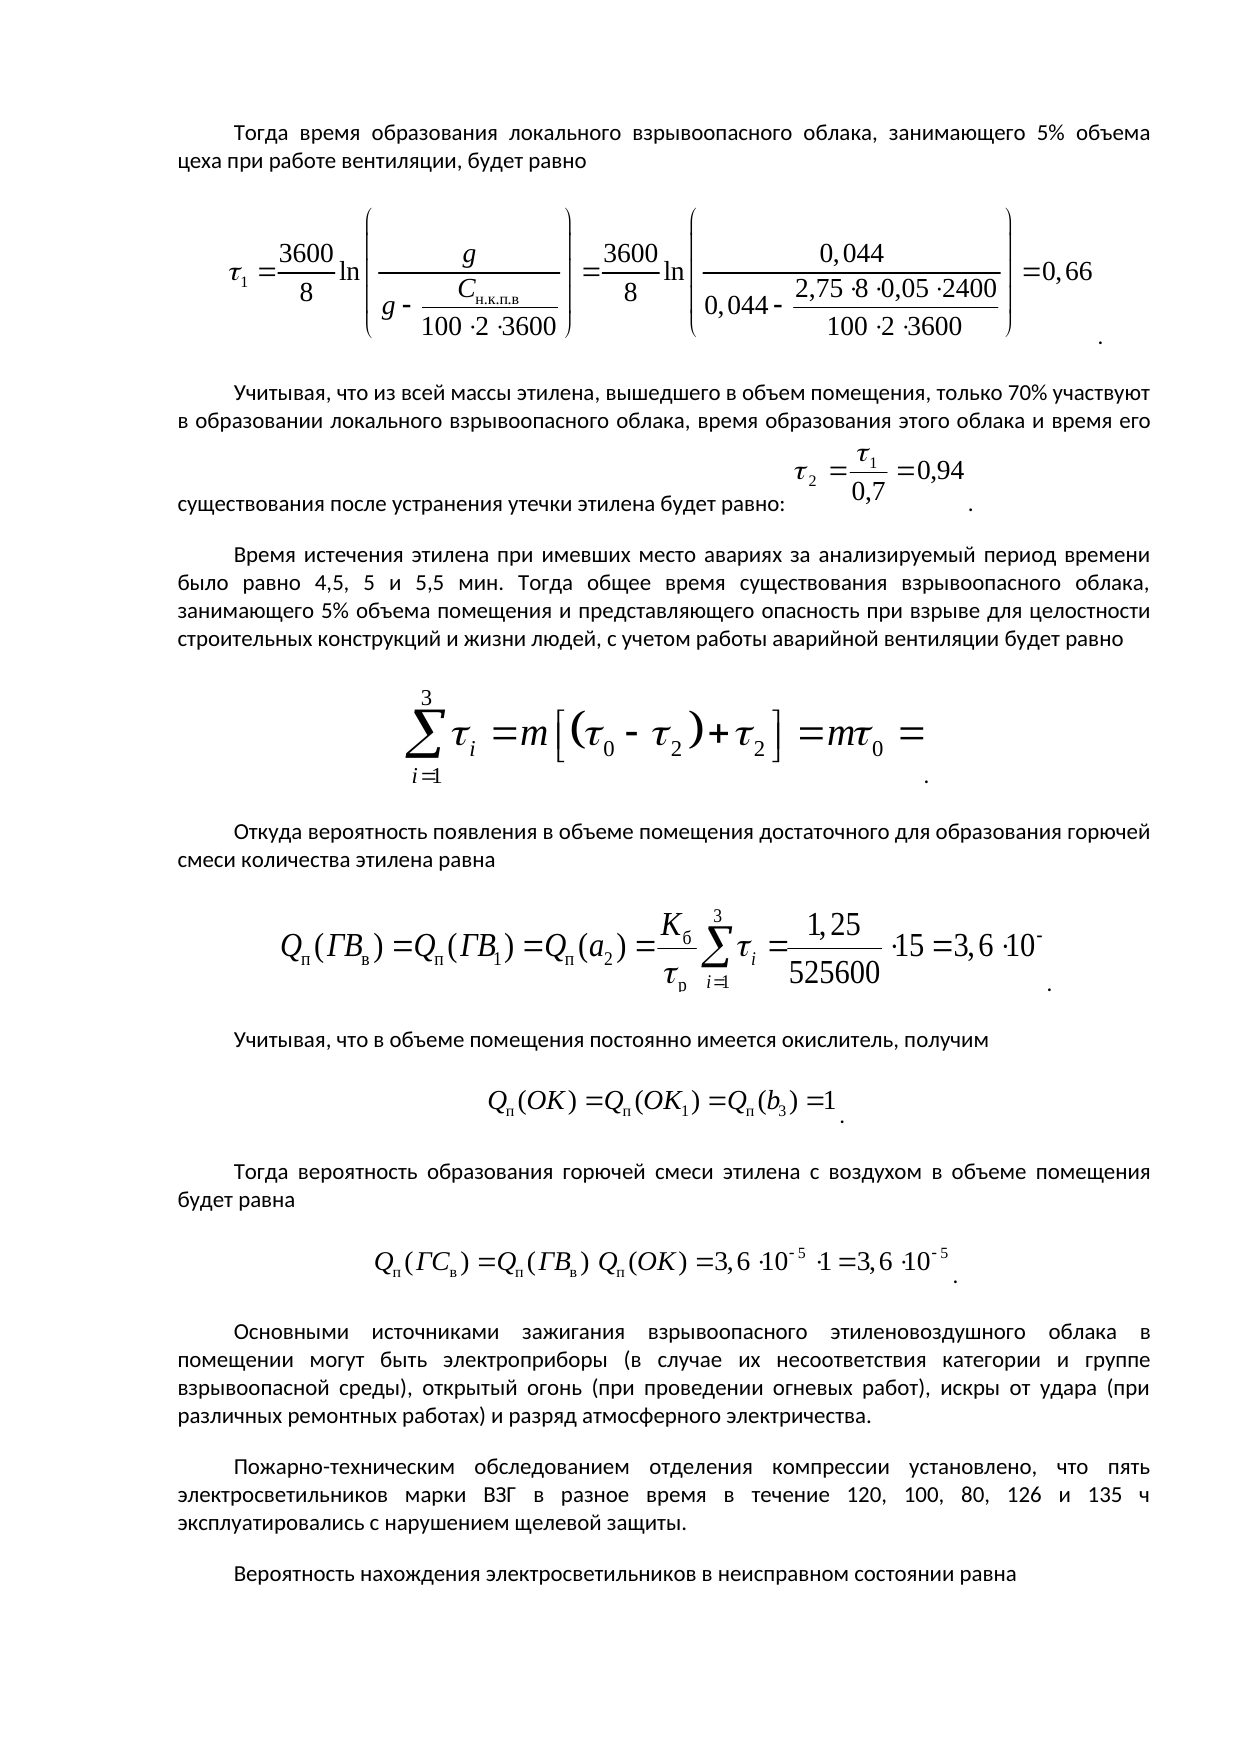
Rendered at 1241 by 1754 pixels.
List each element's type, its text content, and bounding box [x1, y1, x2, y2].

text Пожарно-техническим обследованием отделения компрессии установлено, что пять электросветильников марки ВЗГ в разное время в течение 120, 100, 80, 126 и 135 ч эксплуатировались с нарушением щелевой защиты. [177, 1452, 1152, 1537]
text Откуда вероятность появления в объеме помещения достаточного для образования горючей смеси количества этилена равна [177, 817, 1152, 873]
text Тогда время образования локального взрывоопасного облака, занимающего 5% объема цеха при работе вентиляции, будет равно [177, 118, 1152, 174]
text . [177, 901, 1152, 998]
text . [177, 202, 1152, 350]
text Учитывая, что в объеме помещения постоянно имеется окислитель, получим [177, 1026, 1152, 1054]
text Вероятность нахождения электросветильников в неисправном состоянии равна [177, 1559, 1152, 1587]
text . [177, 1082, 1152, 1129]
text . [177, 1241, 1152, 1289]
text . [177, 680, 1152, 789]
text Время истечения этилена при имевших место авариях за анализируемый период времени было равно 4,5, 5 и 5,5 мин. Тогда общее время существования взрывоопасного облака, занимающего 5% объема помещения и представляющего опасность при взрыве для целостности строительных конструкций и жизни людей, с учетом работы аварийной вентиляции будет равно [177, 540, 1152, 652]
text Тогда вероятность образования горючей смеси этилена с воздухом в объеме помещения будет равна [177, 1157, 1152, 1213]
text Учитывая, что из всей массы этилена, вышедшего в объем помещения, только 70% участвуют в образовании локального взрывоопасного облака, время образования этого облака и время его существования после устранения утечки этилена будет равно: . [177, 378, 1152, 517]
text Основными источниками зажигания взрывоопасного этиленовоздушного облака в помещении могут быть электроприборы (в случае их несоответствия категории и группе взрывоопасной среды), открытый огонь (при проведении огневых работ), искры от удара (при различных ремонтных работах) и разряд атмосферного электричества. [177, 1317, 1152, 1429]
